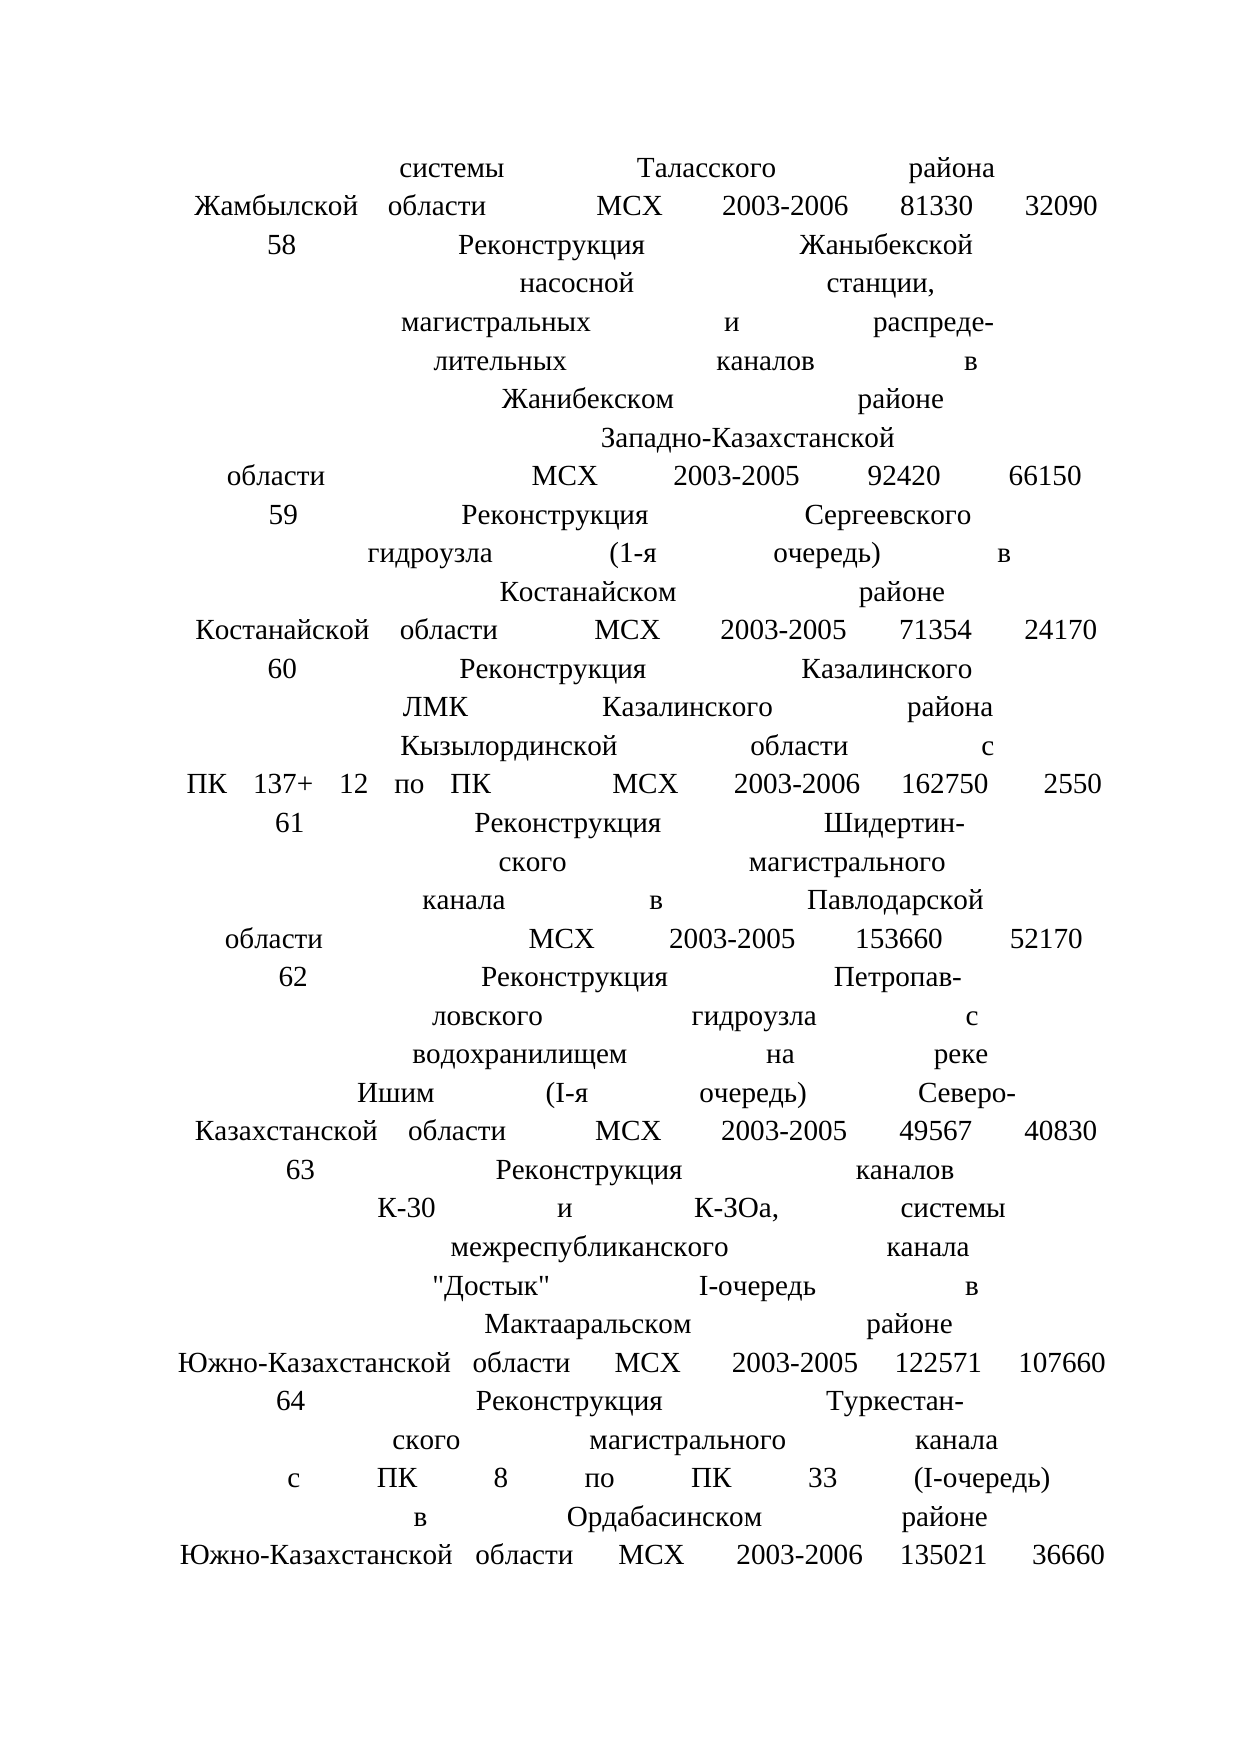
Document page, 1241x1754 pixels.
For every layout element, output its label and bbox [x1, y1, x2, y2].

text [112, 150, 1128, 1571]
